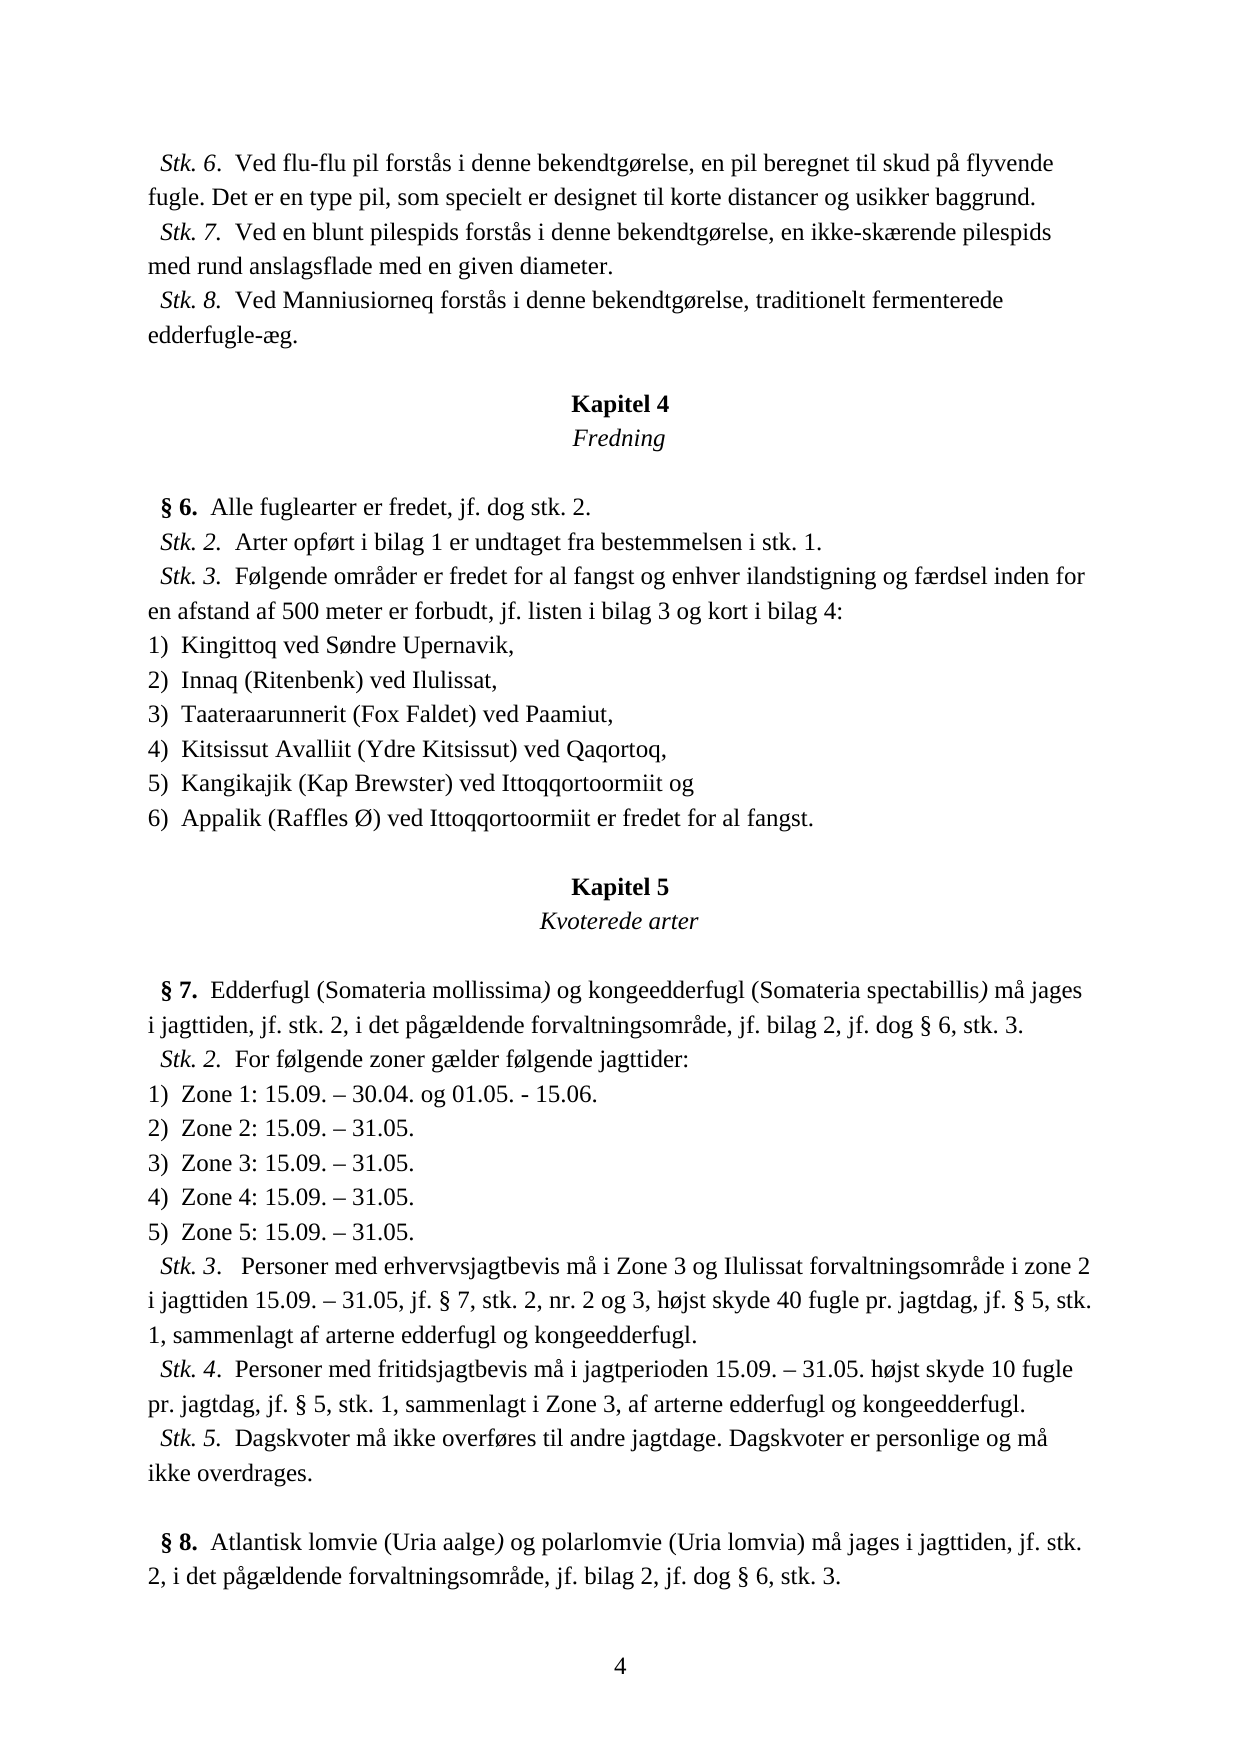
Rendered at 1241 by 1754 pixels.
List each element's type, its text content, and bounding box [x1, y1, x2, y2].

text Stk. 6. Ved flu-flu pil forstås i denne bekendtgørelse, en pil beregnet til skud på flyvende fugle. Det er en type pil, som specielt er designet til korte distancer og usikker baggrund. [148, 148, 1092, 211]
text Kapitel 5 [148, 872, 1092, 901]
text Kvoterede arter [148, 906, 1092, 935]
text 5) Kangikajik (Kap Brewster) ved Ittoqqortoormiit og [148, 768, 1092, 797]
text Stk. 8. Ved Manniusiorneq forstås i denne bekendtgørelse, traditionelt fermenterede edderfugle-æg. [148, 286, 1092, 349]
text Stk. 5. Dagskvoter må ikke overføres til andre jagtdage. Dagskvoter er personlige og må ikke overdrages. [148, 1423, 1092, 1487]
text 1) Zone 1: 15.09. – 30.04. og 01.05. - 15.06. [148, 1079, 1092, 1107]
text 3) Taateraarunnerit (Fox Faldet) ved Paamiut, [148, 699, 1092, 728]
text Stk. 4. Personer med fritidsjagtbevis må i jagtperioden 15.09. – 31.05. højst skyde 10 fugle pr. jagtdag, jf. § 5, stk. 1, sammenlagt i Zone 3, af arterne edderfugl og kongeedderfugl. [148, 1354, 1092, 1418]
text 5) Zone 5: 15.09. – 31.05. [148, 1217, 1092, 1245]
text § 7. Edderfugl (Somateria mollissima) og kongeedderfugl (Somateria spectabillis) må jages i jagttiden, jf. stk. 2, i det pågældende forvaltningsområde, jf. bilag 2, jf. dog § 6, stk. 3. [148, 975, 1092, 1038]
text 4) Kitsissut Avalliit (Ydre Kitsissut) ved Qaqortoq, [148, 734, 1092, 763]
text § 8. Atlantisk lomvie (Uria aalge) og polarlomvie (Uria lomvia) må jages i jagttiden, jf. stk. 2, i det pågældende forvaltningsområde, jf. bilag 2, jf. dog § 6, stk. 3. [148, 1527, 1092, 1590]
text 1) Kingittoq ved Søndre Upernavik, [148, 630, 1092, 659]
text 6) Appalik (Raffles Ø) ved Ittoqqortoormiit er fredet for al fangst. [148, 803, 1092, 832]
text 2) Zone 2: 15.09. – 31.05. [148, 1113, 1092, 1142]
text Kapitel 4 [148, 389, 1092, 418]
text Fredning [148, 423, 1092, 452]
text 4) Zone 4: 15.09. – 31.05. [148, 1182, 1092, 1211]
text Stk. 7. Ved en blunt pilespids forstås i denne bekendtgørelse, en ikke-skærende pilespids med rund anslagsflade med en given diameter. [148, 217, 1092, 280]
text 2) Innaq (Ritenbenk) ved Ilulissat, [148, 665, 1092, 694]
text 3) Zone 3: 15.09. – 31.05. [148, 1148, 1092, 1176]
text Stk. 2. Arter opført i bilag 1 er undtaget fra bestemmelsen i stk. 1. [148, 527, 1092, 556]
text Stk. 3. Følgende områder er fredet for al fangst og enhver ilandstigning og færdsel inden for en afstand af 500 meter er forbudt, jf. listen i bilag 3 og kort i bilag 4: [148, 561, 1092, 625]
text Stk. 3. Personer med erhvervsjagtbevis må i Zone 3 og Ilulissat forvaltningsområde i zone 2 i jagttiden 15.09. – 31.05, jf. § 7, stk. 2, nr. 2 og 3, højst skyde 40 fugle pr. jagtdag, jf. § 5, stk. 1, sammenlagt af arterne edderfugl og kongeedderfugl. [148, 1251, 1092, 1349]
text § 6. Alle fuglearter er fredet, jf. dog stk. 2. [148, 492, 1092, 521]
text Stk. 2. For følgende zoner gælder følgende jagttider: [148, 1044, 1092, 1073]
